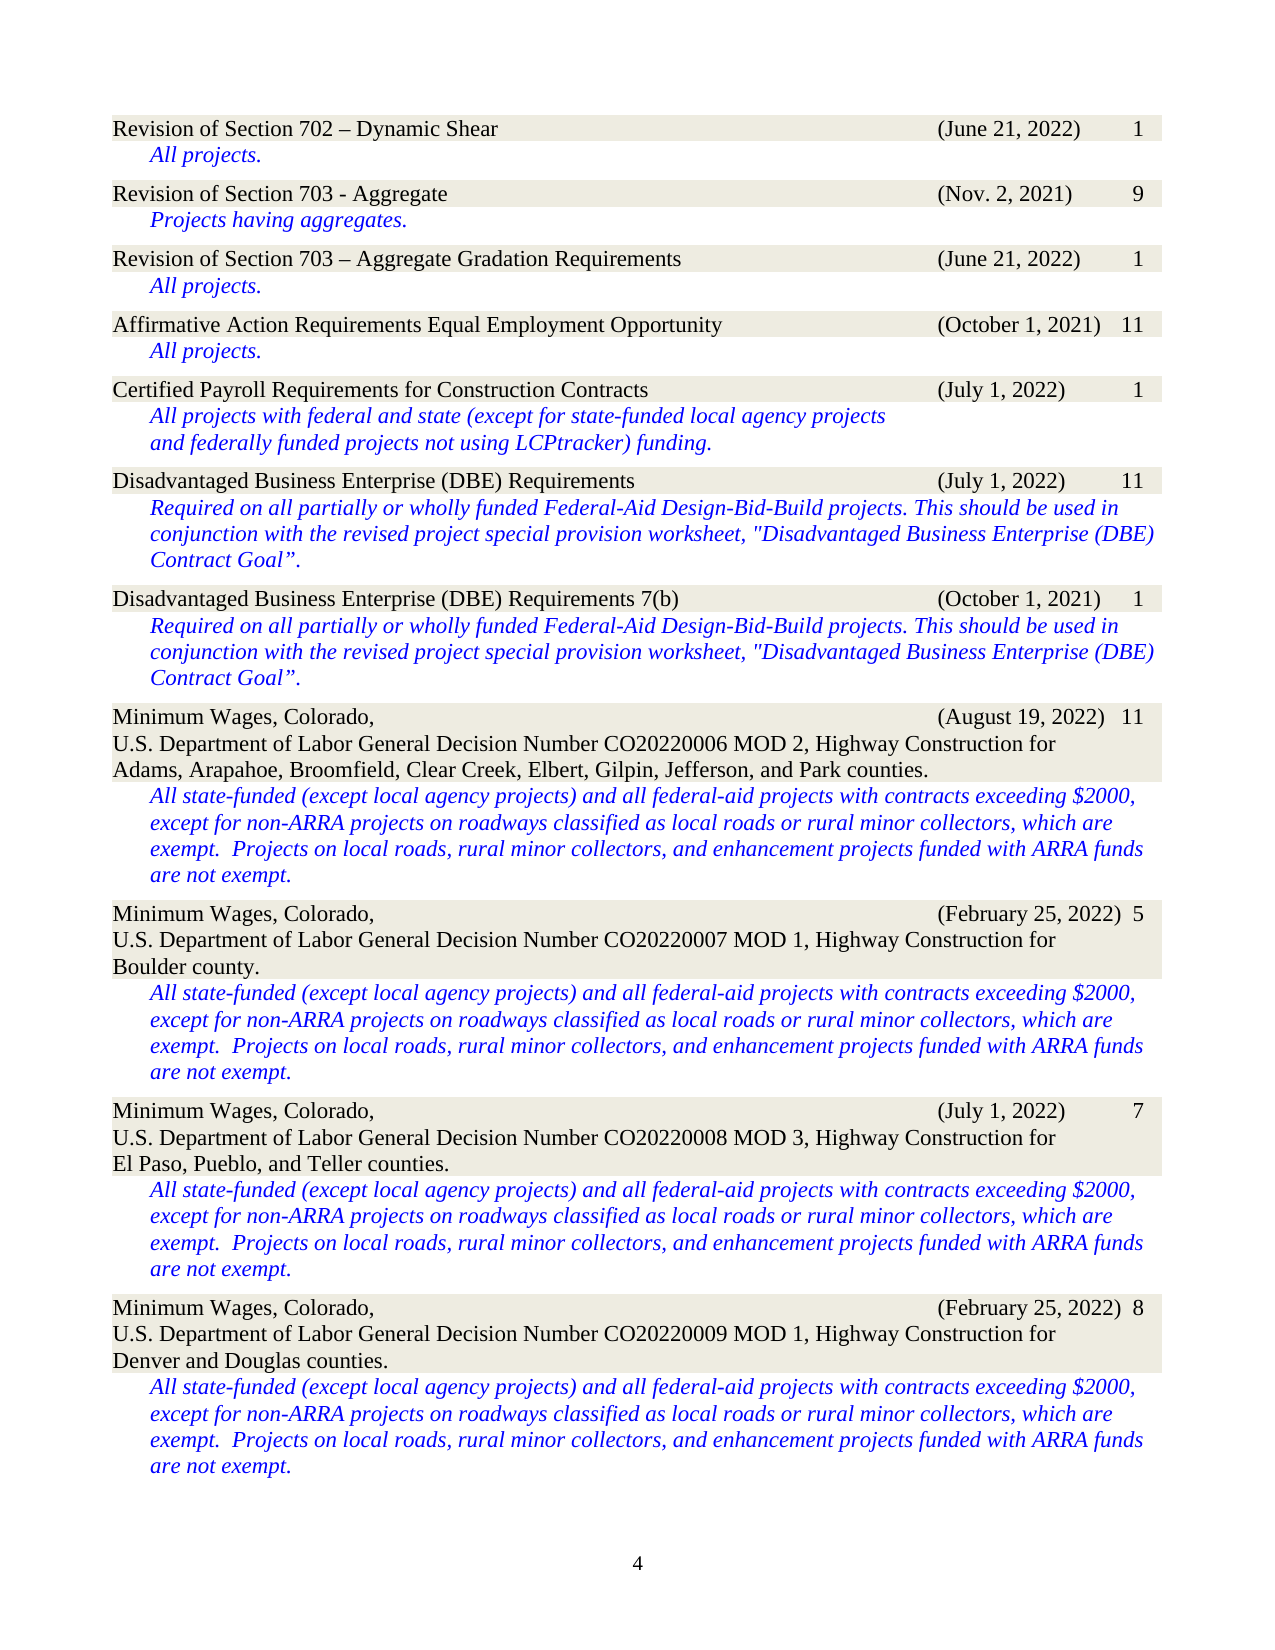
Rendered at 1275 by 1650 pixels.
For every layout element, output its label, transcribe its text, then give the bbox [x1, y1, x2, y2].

text Disadvantaged Business Enterprise (DBE) Requirements (July 1, 2022) 11 [112, 467, 1162, 494]
text U.S. Department of Labor General Decision Number CO20220008 MOD 3, Highway Construction for [112, 1123, 1162, 1150]
text Minimum Wages, Colorado, (August 19, 2022) 11 [112, 703, 1162, 729]
text Denver and Douglas counties. [112, 1347, 1162, 1373]
text Affirmative Action Requirements Equal Employment Opportunity (October 1, 2021) 11 [112, 311, 1162, 337]
text All projects. [150, 337, 1162, 363]
text Revision of Section 702 – Dynamic Shear (June 21, 2022) 1 [112, 115, 1162, 141]
text Minimum Wages, Colorado, (July 1, 2022) 7 [112, 1097, 1162, 1123]
text Boulder county. [112, 953, 1162, 979]
text Minimum Wages, Colorado, (February 25, 2022) 8 [112, 1294, 1162, 1321]
text Adams, Arapahoe, Broomfield, Clear Creek, Elbert, Gilpin, Jefferson, and Park counties. [112, 756, 1162, 782]
text Projects having aggregates. [150, 207, 1162, 233]
text Required on all partially or wholly funded Federal-Aid Design-Bid-Build projects. This should be used in conjunction with the revised project special provision worksheet, "Disadvantaged Business Enterprise (DBE) Contract Goal”. [150, 612, 1162, 691]
text Certified Payroll Requirements for Construction Contracts (July 1, 2022) 1 [112, 376, 1162, 402]
text All projects. [150, 141, 918, 168]
text Revision of Section 703 – Aggregate Gradation Requirements (June 21, 2022) 1 [112, 245, 1162, 272]
text Minimum Wages, Colorado, (February 25, 2022) 5 [112, 900, 1162, 927]
text Required on all partially or wholly funded Federal-Aid Design-Bid-Build projects. This should be used in conjunction with the revised project special provision worksheet, "Disadvantaged Business Enterprise (DBE) Contract Goal”. [150, 494, 1162, 573]
text U.S. Department of Labor General Decision Number CO20220007 MOD 1, Highway Construction for [112, 927, 1162, 953]
text Revision of Section 703 - Aggregate (Nov. 2, 2021) 9 [112, 180, 1162, 207]
text El Paso, Pueblo, and Teller counties. [112, 1150, 1162, 1176]
text U.S. Department of Labor General Decision Number CO20220009 MOD 1, Highway Construction for [112, 1321, 1162, 1347]
text and federally funded projects not using LCPtracker) funding. [150, 428, 1162, 455]
text All projects. [150, 272, 918, 298]
text U.S. Department of Labor General Decision Number CO20220006 MOD 2, Highway Construction for [112, 729, 1162, 756]
text All projects with federal and state (except for state-funded local agency projects [150, 402, 1162, 428]
text Disadvantaged Business Enterprise (DBE) Requirements 7(b) (October 1, 2021) 1 [112, 585, 1162, 612]
